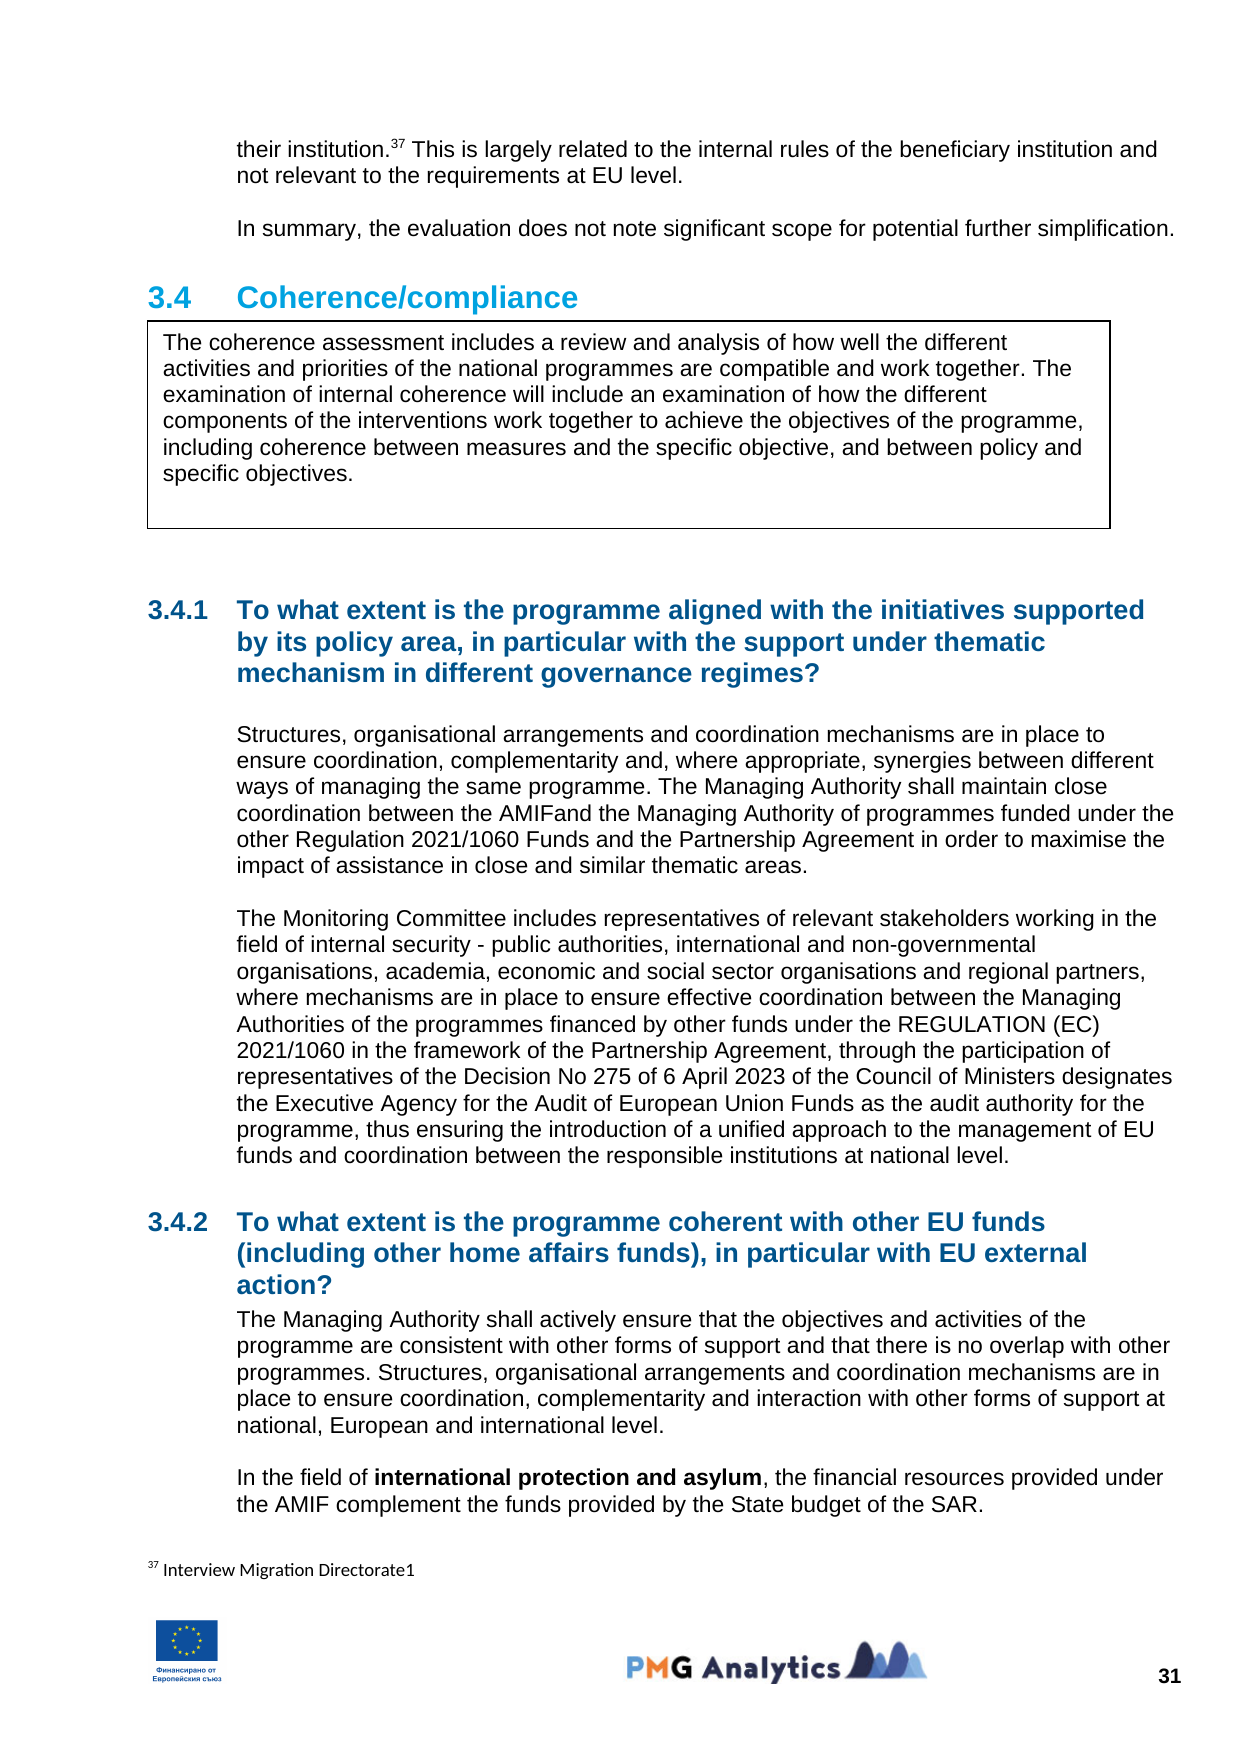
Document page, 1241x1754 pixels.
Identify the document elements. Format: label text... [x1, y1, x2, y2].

text In summary, the evaluation does not note significant scope for potential further simplification. [236, 215, 1181, 241]
subtitle To what extent is the programme coherent with other EU funds (including other home affairs funds), in particular with EU external action? [148, 1206, 1181, 1300]
text The Monitoring Committee includes representatives of relevant stakeholders working in the field of internal security - public authorities, international and non-governmental organisations, academia, economic and social sector organisations and regional partners, where mechanisms are in place to ensure effective coordination between the Managing Authorities of the programmes financed by other funds under the REGULATION (EC) 2021/1060 in the framework of the Partnership Agreement, through the participation of representatives of the Decision No 275 of 6 April 2023 of the Council of Ministers designates the Executive Agency for the Audit of European Union Funds as the audit authority for the programme, thus ensuring the introduction of a unified approach to the management of EU funds and coordination between the responsible institutions at national level. [236, 905, 1181, 1169]
subtitle To what extent is the programme aligned with the initiatives supported by its policy area, in particular with the support under thematic mechanism in different governance regimes? [148, 594, 1181, 688]
subtitle Coherence/compliance [148, 279, 1181, 315]
text Structures, organisational arrangements and coordination mechanisms are in place to ensure coordination, complementarity and, where appropriate, synergies between different ways of managing the same programme. The Managing Authority shall maintain close coordination between the AMIFand the Managing Authority of programmes funded under the other Regulation 2021/1060 Funds and the Partnership Agreement in order to maximise the impact of assistance in close and similar thematic areas. [236, 721, 1181, 879]
text The Managing Authority shall actively ensure that the objectives and activities of the programme are consistent with other forms of support and that there is no overlap with other programmes. Structures, organisational arrangements and coordination mechanisms are in place to ensure coordination, complementarity and interaction with other forms of support at national, European and international level. [236, 1306, 1181, 1438]
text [236, 136, 1181, 188]
text In the field of international protection and asylum, the financial resources provided under the AMIF complement the funds provided by the State budget of the SAR. [236, 1464, 1181, 1517]
picture [147, 1617, 228, 1684]
